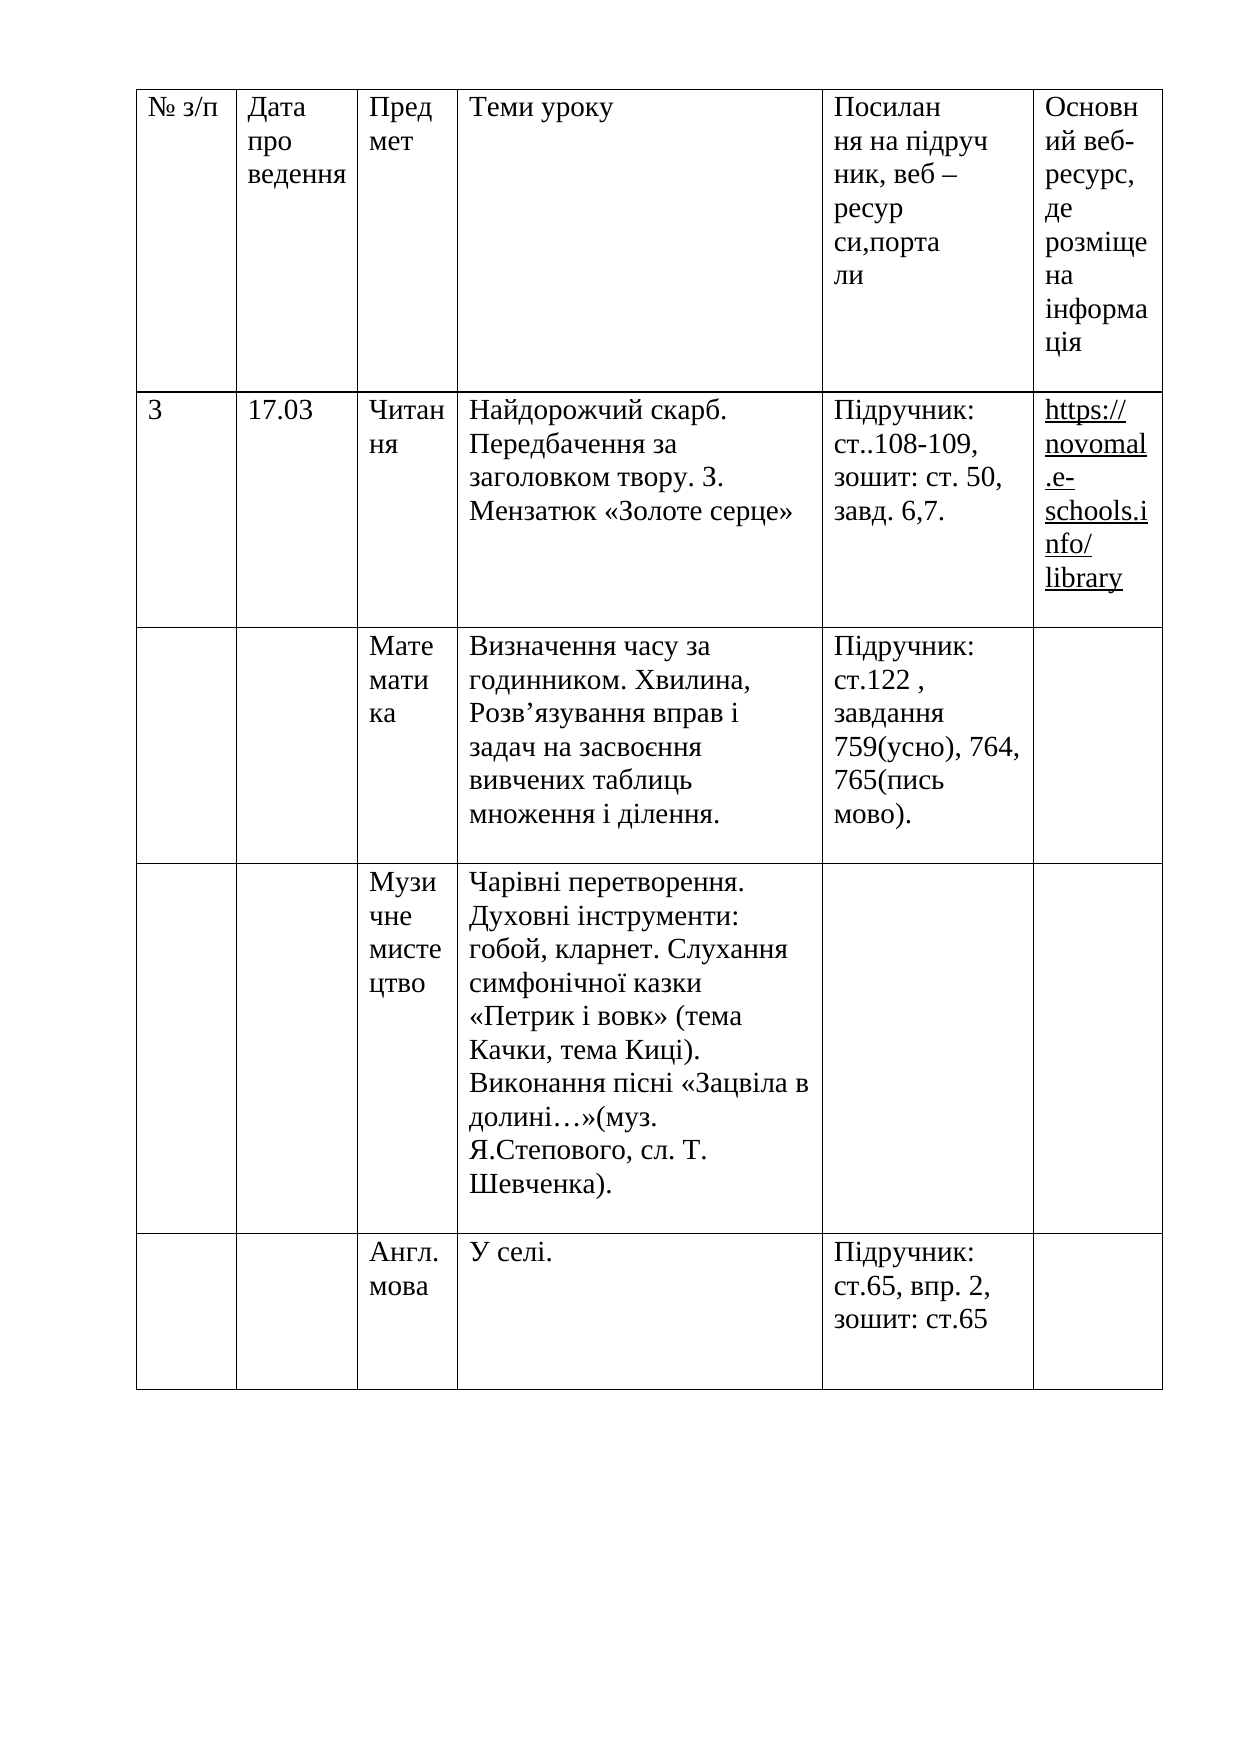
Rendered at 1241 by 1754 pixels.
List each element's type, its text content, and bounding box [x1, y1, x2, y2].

table_cell Підручник: ст.122 , завдання 759(усно), 764, 765(пись мово). [823, 628, 1033, 863]
table_header Предмет [358, 90, 457, 391]
table_cell [237, 628, 357, 863]
table_cell 3 [137, 393, 236, 627]
table_cell [237, 1234, 357, 1388]
table_cell [137, 628, 236, 863]
table_cell [1034, 864, 1162, 1233]
table_header Основний веб-ресурс, де розміщена інформація [1034, 90, 1162, 391]
table_cell [237, 864, 357, 1233]
table_cell Математи ка [358, 628, 457, 863]
table_cell [1034, 1234, 1162, 1388]
table_cell У селі. [458, 1234, 822, 1388]
table_cell [137, 1234, 236, 1388]
table_cell [1034, 628, 1162, 863]
table_cell Читання [358, 393, 457, 627]
table_cell Музичне мистецтво [358, 864, 457, 1233]
table_header Теми уроку [458, 90, 822, 391]
table_cell Підручник: ст..108-109, зошит: ст. 50, завд. 6,7. [823, 393, 1033, 627]
table_cell Англ. мова [358, 1234, 457, 1388]
table_cell Найдорожчий скарб. Передбачення за заголовком твору. З. Мензатюк «Золоте серце» [458, 393, 822, 627]
table_cell Підручник: ст.65, впр. 2, зошит: ст.65 [823, 1234, 1033, 1388]
table_cell [823, 864, 1033, 1233]
table_cell Визначення часу за годинником. Хвилина, Розв’язування вправ і задач на засвоєння вивчених таблиць множення і ділення. [458, 628, 822, 863]
table_cell https://novomal.e-schools.info/library [1034, 393, 1162, 627]
table_header № з/п [137, 90, 236, 391]
table_cell 17.03 [237, 393, 357, 627]
table_header Дата про ведення [237, 90, 357, 391]
table_cell [137, 864, 236, 1233]
table_cell Чарівні перетворення. Духовні інструменти: гобой, кларнет. Слухання симфонічної казки «Петрик і вовк» (тема Качки, тема Киці). Виконання пісні «Зацвіла в долині…»(муз. Я.Степового, сл. Т. Шевченка). [458, 864, 822, 1233]
table_header Посилан ня на підруч ник, веб –ресур си,порта ли [823, 90, 1033, 391]
